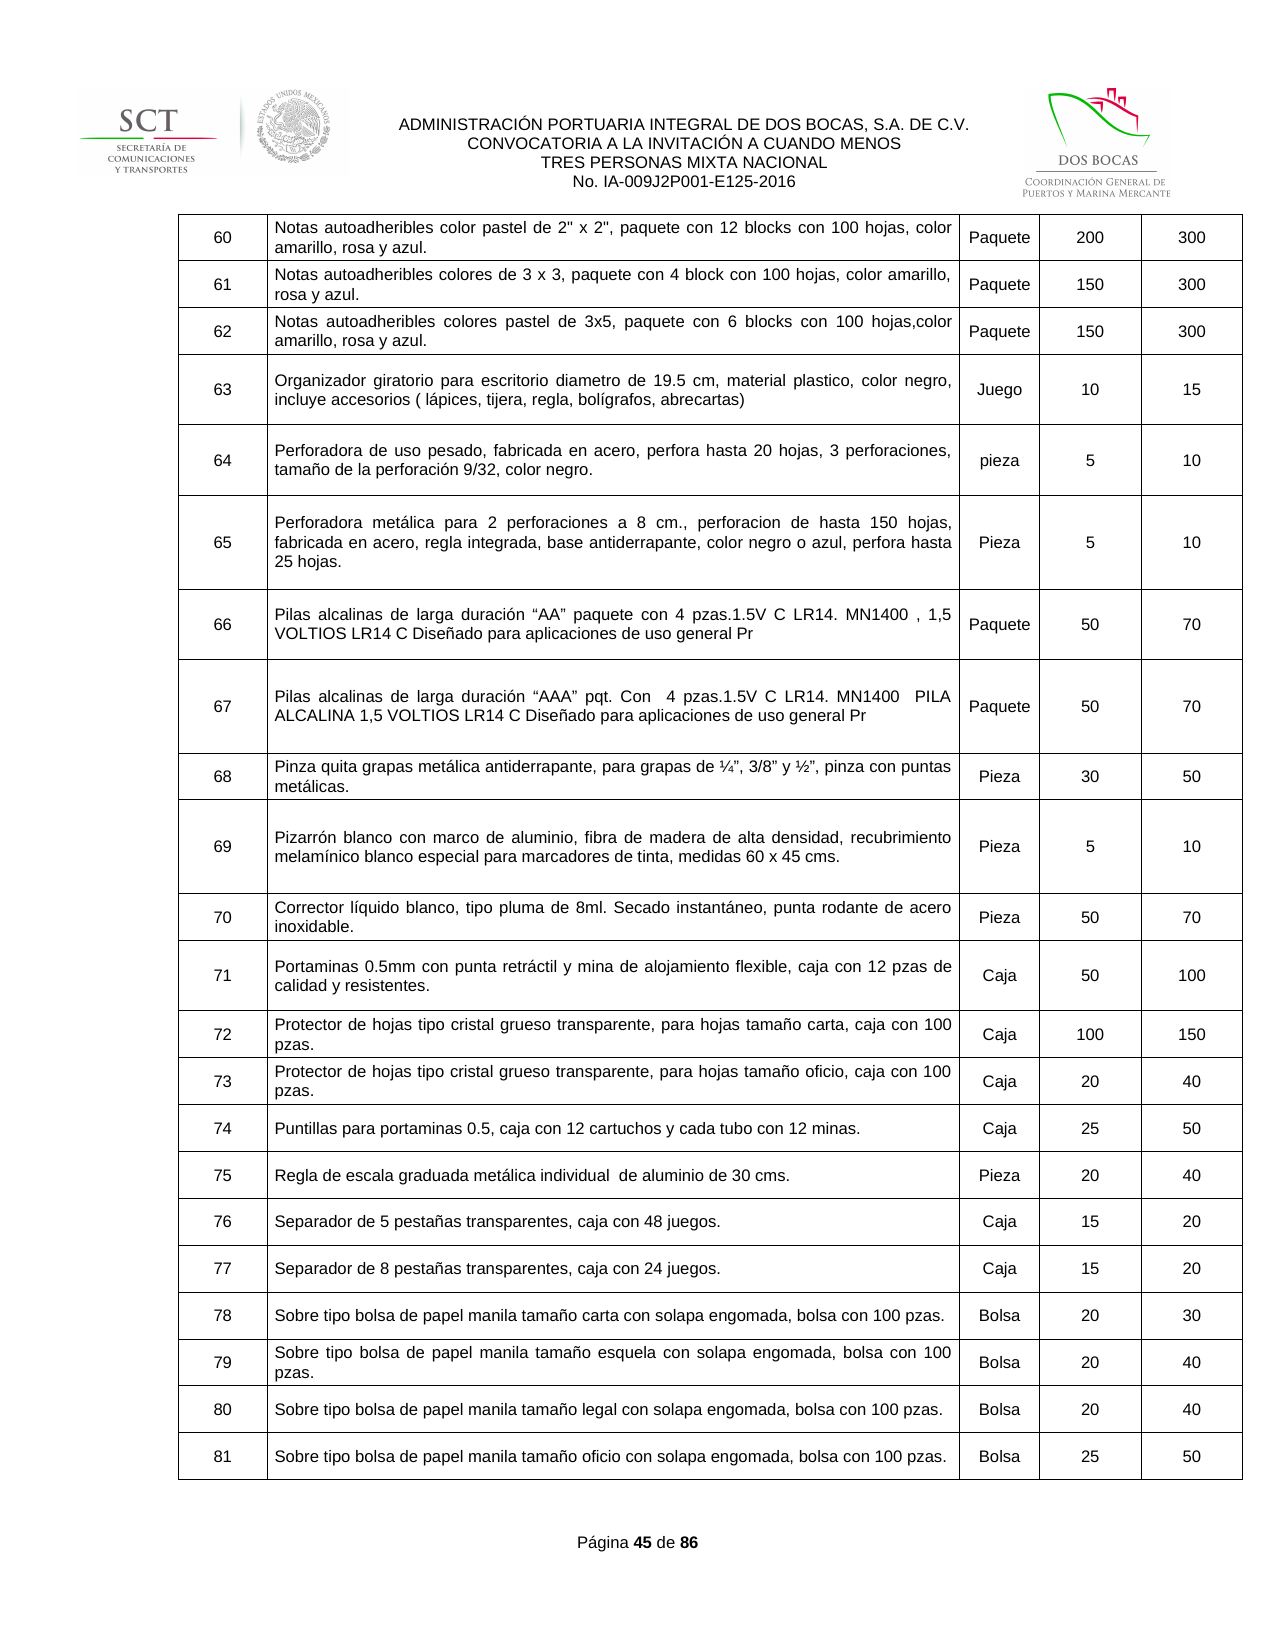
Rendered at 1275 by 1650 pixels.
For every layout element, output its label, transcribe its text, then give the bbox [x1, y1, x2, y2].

table_cell 5 [1040, 425, 1141, 495]
table_cell 40 [1142, 1152, 1242, 1198]
table_cell Paquete [960, 660, 1039, 752]
table_cell Pilas alcalinas de larga duración “AAA” pqt. Con 4 pzas.1.5V C LR14. MN1400 PILA ALCALINA 1,5 VOLTIOS LR14 C Diseñado para aplicaciones de uso general Pr [268, 660, 959, 752]
table_cell 100 [1142, 941, 1242, 1010]
table_cell 15 [1040, 1246, 1141, 1292]
table_cell 5 [1040, 496, 1141, 588]
table_cell 150 [1040, 261, 1141, 307]
table_cell 66 [179, 590, 267, 659]
table_cell 50 [1142, 1433, 1242, 1479]
table_cell 20 [1040, 1340, 1141, 1385]
table_cell Pinza quita grapas metálica antiderrapante, para grapas de ¼”, 3/8” y ½”, pinza con puntas metálicas. [268, 754, 959, 799]
table_cell Caja [960, 1011, 1039, 1057]
table_cell Sobre tipo bolsa de papel manila tamaño carta con solapa engomada, bolsa con 100 pzas. [268, 1293, 959, 1338]
table_cell Sobre tipo bolsa de papel manila tamaño esquela con solapa engomada, bolsa con 100 pzas. [268, 1340, 959, 1385]
table_cell 60 [179, 215, 267, 260]
table_cell Pilas alcalinas de larga duración “AA” paquete con 4 pzas.1.5V C LR14. MN1400 , 1,5 VOLTIOS LR14 C Diseñado para aplicaciones de uso general Pr [268, 590, 959, 659]
table_cell Bolsa [960, 1293, 1039, 1338]
table_cell 50 [1040, 941, 1141, 1010]
table_cell Puntillas para portaminas 0.5, caja con 12 cartuchos y cada tubo con 12 minas. [268, 1105, 959, 1151]
table_cell Sobre tipo bolsa de papel manila tamaño legal con solapa engomada, bolsa con 100 pzas. [268, 1386, 959, 1432]
table_cell Pieza [960, 1152, 1039, 1198]
picture [1022, 88, 1171, 199]
table_cell 150 [1142, 1011, 1242, 1057]
table_cell 75 [179, 1152, 267, 1198]
table_cell 73 [179, 1058, 267, 1104]
table_cell Bolsa [960, 1340, 1039, 1385]
table_cell 10 [1142, 425, 1242, 495]
table_cell 76 [179, 1199, 267, 1245]
table_cell Juego [960, 355, 1039, 424]
table_cell Pizarrón blanco con marco de aluminio, fibra de madera de alta densidad, recubrimiento melamínico blanco especial para marcadores de tinta, medidas 60 x 45 cms. [268, 800, 959, 893]
table_cell 15 [1040, 1199, 1141, 1245]
table_cell Pieza [960, 496, 1039, 588]
table_cell Caja [960, 1058, 1039, 1104]
table_cell 78 [179, 1293, 267, 1338]
table_cell Protector de hojas tipo cristal grueso transparente, para hojas tamaño oficio, caja con 100 pzas. [268, 1058, 959, 1104]
table_cell 81 [179, 1433, 267, 1479]
table_cell Notas autoadheribles colores de 3 x 3, paquete con 4 block con 100 hojas, color amarillo, rosa y azul. [268, 261, 959, 307]
table_cell Pieza [960, 800, 1039, 893]
table_cell 79 [179, 1340, 267, 1385]
table_cell Sobre tipo bolsa de papel manila tamaño oficio con solapa engomada, bolsa con 100 pzas. [268, 1433, 959, 1479]
table_cell 150 [1040, 308, 1141, 354]
table_cell 64 [179, 425, 267, 495]
table_cell 70 [179, 894, 267, 940]
table_cell 50 [1040, 894, 1141, 940]
table_cell 15 [1142, 355, 1242, 424]
table_cell Organizador giratorio para escritorio diametro de 19.5 cm, material plastico, color negro, incluye accesorios ( lápices, tijera, regla, bolígrafos, abrecartas) [268, 355, 959, 424]
table_cell Bolsa [960, 1386, 1039, 1432]
table_cell 25 [1040, 1433, 1141, 1479]
table_cell Bolsa [960, 1433, 1039, 1479]
table_cell 40 [1142, 1340, 1242, 1385]
table_cell Protector de hojas tipo cristal grueso transparente, para hojas tamaño carta, caja con 100 pzas. [268, 1011, 959, 1057]
table_cell 30 [1142, 1293, 1242, 1338]
table_cell 50 [1142, 754, 1242, 799]
table_cell Pieza [960, 894, 1039, 940]
table_cell 10 [1142, 800, 1242, 893]
table_cell Caja [960, 1199, 1039, 1245]
table_cell Perforadora metálica para 2 perforaciones a 8 cm., perforacion de hasta 150 hojas, fabricada en acero, regla integrada, base antiderrapante, color negro o azul, perfora hasta 25 hojas. [268, 496, 959, 588]
table_cell 300 [1142, 261, 1242, 307]
table_cell 20 [1040, 1152, 1141, 1198]
table_cell pieza [960, 425, 1039, 495]
table_cell 20 [1142, 1246, 1242, 1292]
table_cell Separador de 5 pestañas transparentes, caja con 48 juegos. [268, 1199, 959, 1245]
table_cell 50 [1040, 590, 1141, 659]
table_cell 70 [1142, 894, 1242, 940]
table_cell Caja [960, 1246, 1039, 1292]
table_cell Paquete [960, 261, 1039, 307]
table_cell 77 [179, 1246, 267, 1292]
table_cell 74 [179, 1105, 267, 1151]
table_cell 62 [179, 308, 267, 354]
table_cell Pieza [960, 754, 1039, 799]
table_cell Paquete [960, 308, 1039, 354]
table_cell 25 [1040, 1105, 1141, 1151]
table_cell 65 [179, 496, 267, 588]
table_cell 61 [179, 261, 267, 307]
table_cell 50 [1040, 660, 1141, 752]
table_cell 30 [1040, 754, 1141, 799]
table_cell 300 [1142, 308, 1242, 354]
table_cell 70 [1142, 660, 1242, 752]
table_cell 68 [179, 754, 267, 799]
table_cell 200 [1040, 215, 1141, 260]
table_cell 20 [1040, 1058, 1141, 1104]
table_cell 20 [1040, 1386, 1141, 1432]
table_cell 300 [1142, 215, 1242, 260]
table_cell 20 [1040, 1293, 1141, 1338]
table_cell Caja [960, 941, 1039, 1010]
table_cell 50 [1142, 1105, 1242, 1151]
table_cell 10 [1040, 355, 1141, 424]
table_cell Notas autoadheribles colores pastel de 3x5, paquete con 6 blocks con 100 hojas,color amarillo, rosa y azul. [268, 308, 959, 354]
table_cell 69 [179, 800, 267, 893]
table_cell Regla de escala graduada metálica individual de aluminio de 30 cms. [268, 1152, 959, 1198]
table_cell Caja [960, 1105, 1039, 1151]
picture [76, 88, 350, 177]
table_cell Corrector líquido blanco, tipo pluma de 8ml. Secado instantáneo, punta rodante de acero inoxidable. [268, 894, 959, 940]
table_cell 10 [1142, 496, 1242, 588]
table_cell 5 [1040, 800, 1141, 893]
table_cell 40 [1142, 1386, 1242, 1432]
table_cell Separador de 8 pestañas transparentes, caja con 24 juegos. [268, 1246, 959, 1292]
table_cell 71 [179, 941, 267, 1010]
table_cell 40 [1142, 1058, 1242, 1104]
table_cell Perforadora de uso pesado, fabricada en acero, perfora hasta 20 hojas, 3 perforaciones, tamaño de la perforación 9/32, color negro. [268, 425, 959, 495]
table_cell 80 [179, 1386, 267, 1432]
table_cell 67 [179, 660, 267, 752]
table_cell Paquete [960, 215, 1039, 260]
table_cell 100 [1040, 1011, 1141, 1057]
table_cell 70 [1142, 590, 1242, 659]
table_cell 72 [179, 1011, 267, 1057]
table_cell Paquete [960, 590, 1039, 659]
table_cell Notas autoadheribles color pastel de 2" x 2", paquete con 12 blocks con 100 hojas, color amarillo, rosa y azul. [268, 215, 959, 260]
table_cell 63 [179, 355, 267, 424]
table_cell 20 [1142, 1199, 1242, 1245]
table_cell Portaminas 0.5mm con punta retráctil y mina de alojamiento flexible, caja con 12 pzas de calidad y resistentes. [268, 941, 959, 1010]
